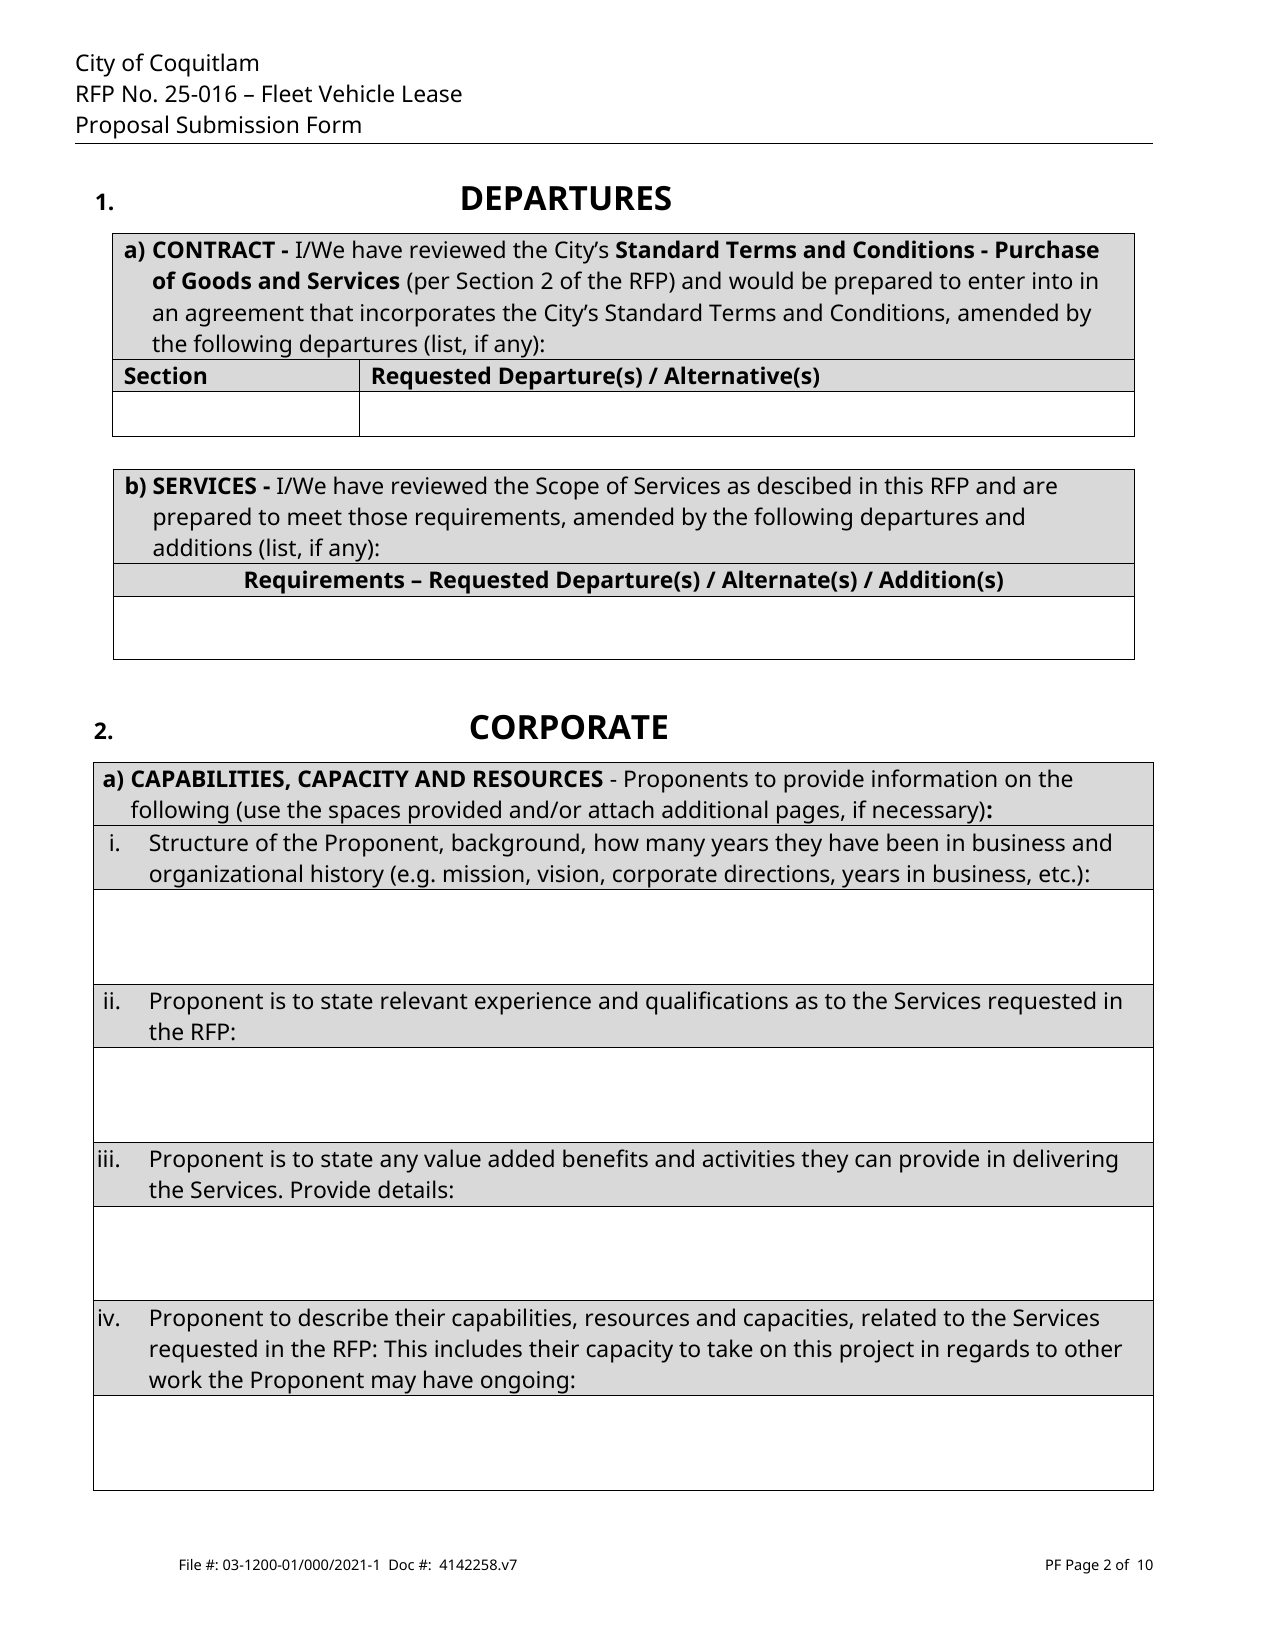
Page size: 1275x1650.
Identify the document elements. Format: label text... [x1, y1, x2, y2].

table_cell [94, 1048, 1153, 1142]
table_header CONTRACT - I/We have reviewed the City’s Standard Terms and Conditions - Purchase of Goods and Services (per Section 2 of the RFP) and would be prepared to enter into in an agreement that incorporates the City’s Standard Terms and Conditions, amended by the following departures (list, if any): [113, 234, 1134, 359]
table_cell [113, 392, 359, 436]
table_cell [94, 1207, 1153, 1300]
table_cell [94, 890, 1153, 984]
table_cell [114, 597, 1134, 659]
list DEPARTURES [94, 175, 1153, 220]
table_cell Structure of the Proponent, background, how many years they have been in business and organizational history (e.g. mission, vision, corporate directions, years in business, etc.): [94, 826, 1153, 889]
table_header CAPABILITIES, CAPACITY AND RESOURCES - Proponents to provide information on the following (use the spaces provided and/or attach additional pages, if necessary): [94, 763, 1153, 825]
list CORPORATE [94, 704, 1153, 749]
table_cell Requirements – Requested Departure(s) / Alternate(s) / Addition(s) [114, 564, 1134, 596]
table_cell Proponent is to state any value added benefits and activities they can provide in delivering the Services. Provide details: [94, 1143, 1153, 1206]
table_cell Proponent is to state relevant experience and qualifications as to the Services requested in the RFP: [94, 985, 1153, 1047]
table_cell Proponent to describe their capabilities, resources and capacities, related to the Services requested in the RFP: This includes their capacity to take on this project in regards to other work the Proponent may have ongoing: [94, 1301, 1153, 1395]
table_cell [360, 392, 1134, 436]
table_cell [94, 1396, 1153, 1490]
table_header SERVICES - I/We have reviewed the Scope of Services as descibed in this RFP and are prepared to meet those requirements, amended by the following departures and additions (list, if any): [114, 470, 1134, 563]
table_cell Section [113, 360, 359, 391]
table_cell Requested Departure(s) / Alternative(s) [360, 360, 1134, 391]
